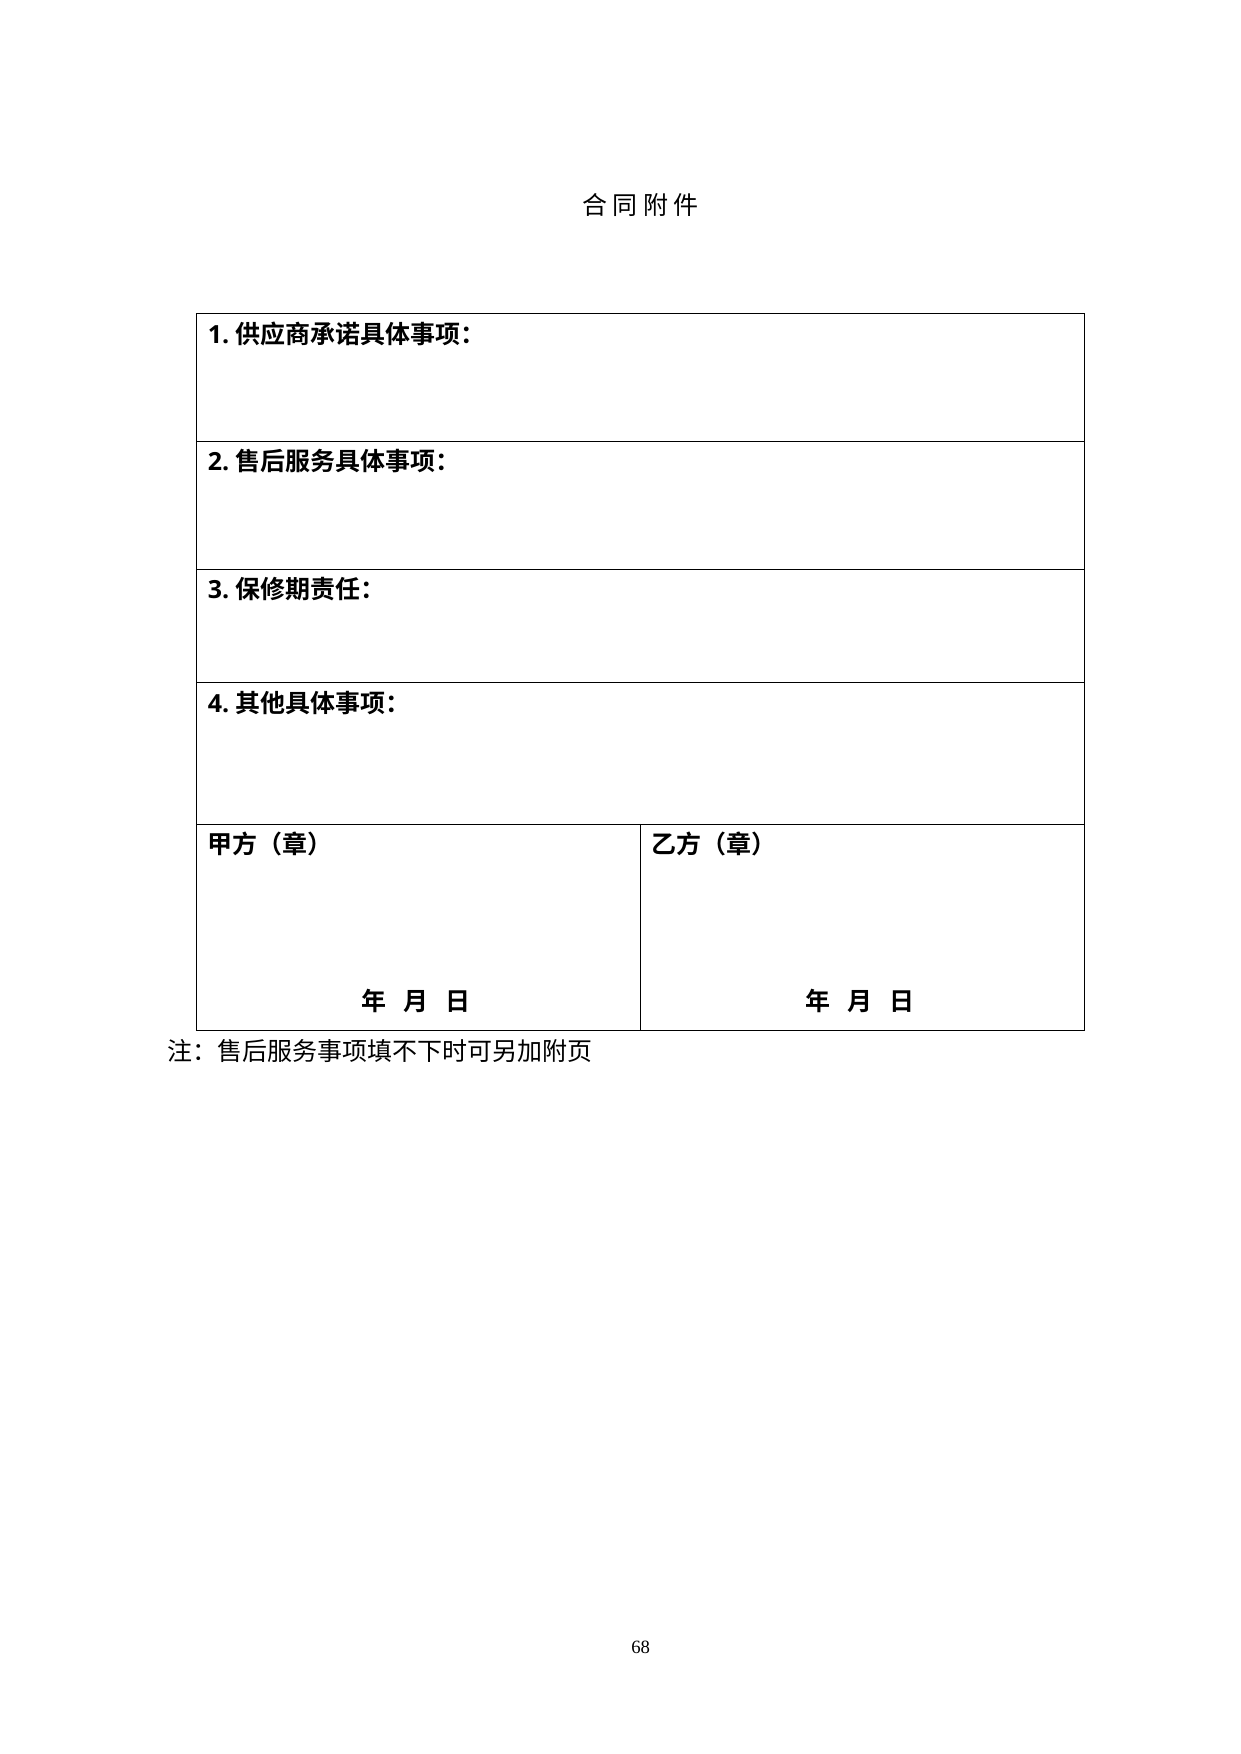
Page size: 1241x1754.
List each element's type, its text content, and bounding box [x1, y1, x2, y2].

table_cell 4. 其他具体事项： [197, 683, 1084, 824]
table_cell 2. 售后服务具体事项： [197, 442, 1084, 569]
text 注：售后服务事项填不下时可另加附页 [148, 1031, 1133, 1067]
table_cell 3. 保修期责任： [197, 570, 1084, 682]
table_header 1. 供应商承诺具体事项： [197, 314, 1084, 441]
table_cell 乙方（章） 年 月 日 [641, 825, 1084, 1030]
table_cell 甲方（章） 年 月 日 [197, 825, 640, 1030]
subtitle 合 同 附 件 [148, 185, 1133, 222]
